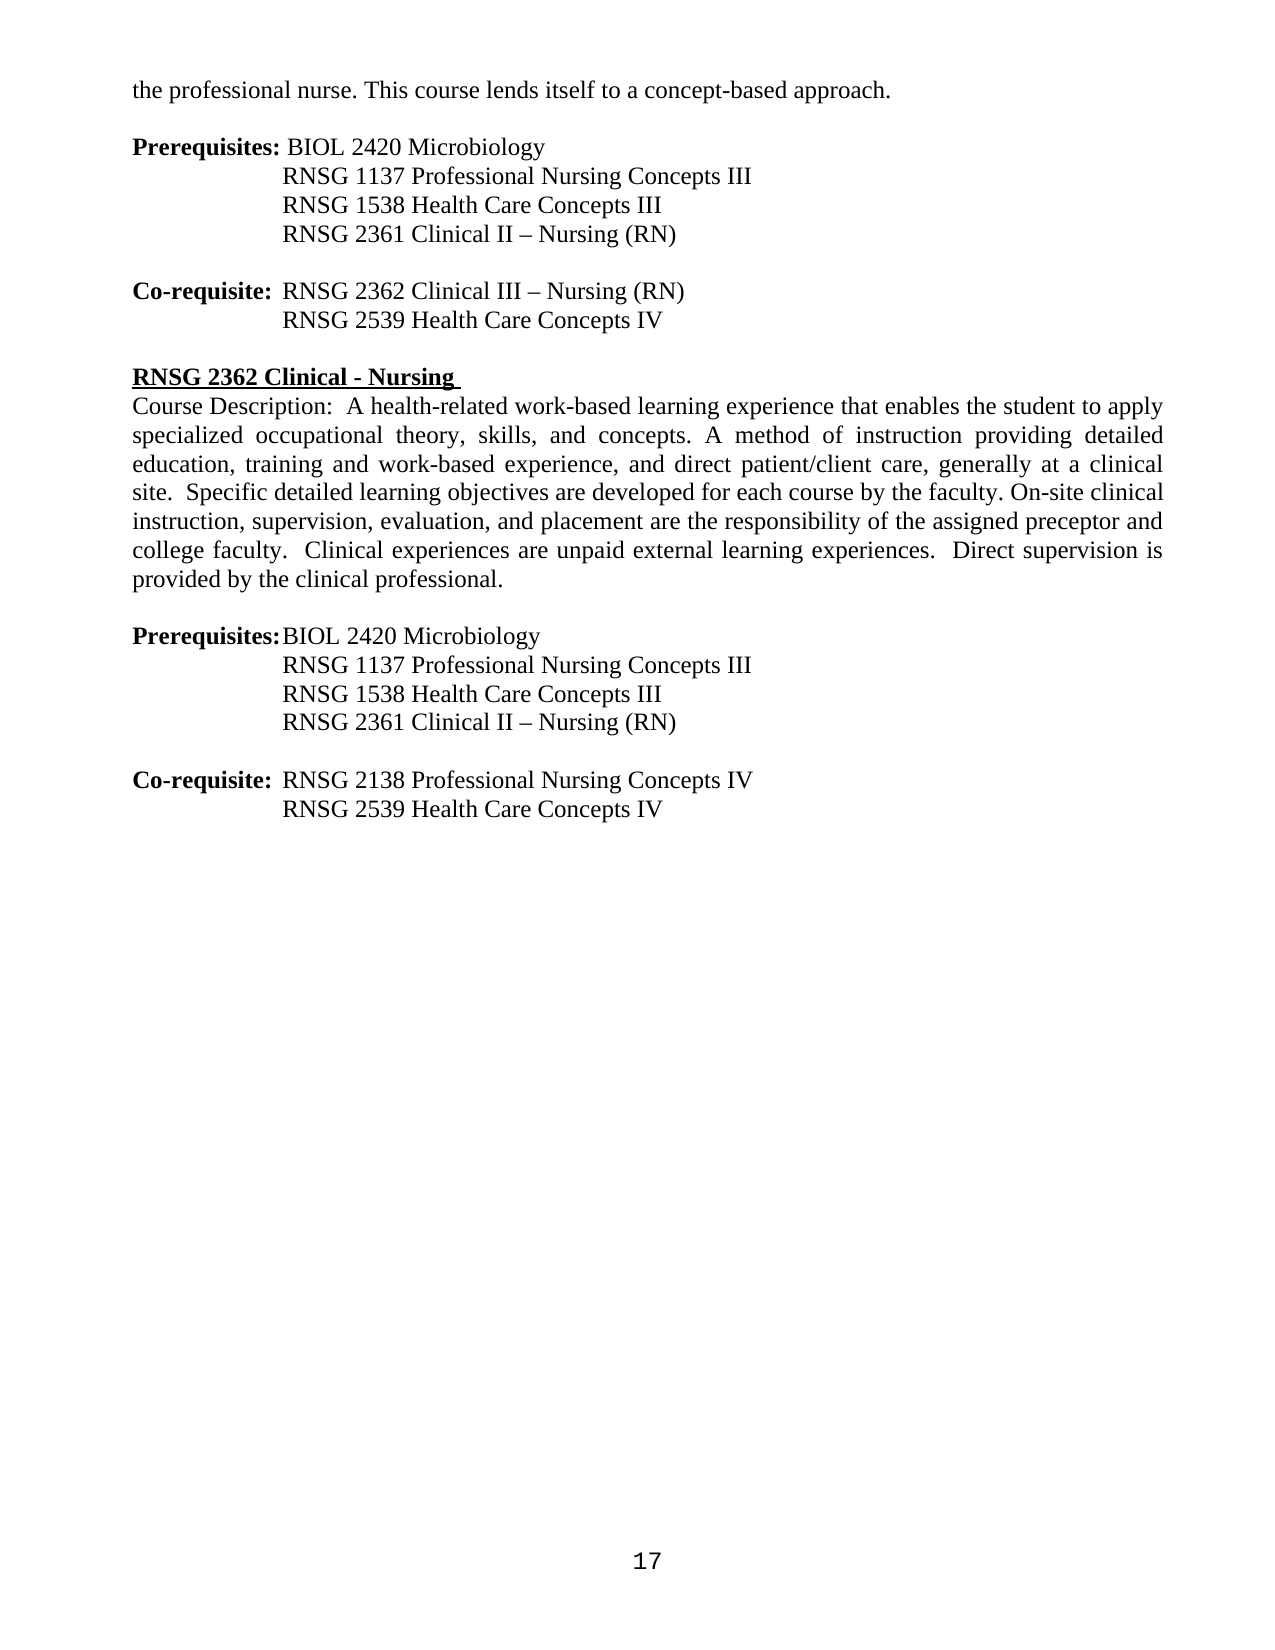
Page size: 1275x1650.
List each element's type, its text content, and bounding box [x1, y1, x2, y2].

text RNSG 1137 Professional Nursing Concepts III [132, 650, 1164, 679]
text RNSG 2539 Health Care Concepts IV [132, 794, 1164, 822]
text RNSG 1137 Professional Nursing Concepts III [132, 161, 1162, 190]
text RNSG 2539 Health Care Concepts IV [132, 305, 1164, 334]
text Co-requisite: RNSG 2138 Professional Nursing Concepts IV [132, 765, 1164, 794]
text RNSG 2362 Clinical - Nursing [132, 362, 1164, 391]
text Prerequisites: BIOL 2420 Microbiology [132, 132, 1162, 161]
text RNSG 2361 Clinical II – Nursing (RN) [132, 707, 1164, 736]
text RNSG 2361 Clinical II – Nursing (RN) [132, 219, 1162, 247]
text Prerequisites: BIOL 2420 Microbiology [132, 621, 1164, 650]
text Course Description: A health-related work-based learning experience that enables the student to apply specialized occupational theory, skills, and concepts. A method of instruction providing detailed education, training and work-based experience, and direct patient/client care, generally at a clinical site. Specific detailed learning objectives are developed for each course by the faculty. On-site clinical instruction, supervision, evaluation, and placement are the responsibility of the assigned preceptor and college faculty. Clinical experiences are unpaid external learning experiences. Direct supervision is provided by the clinical professional. [132, 391, 1164, 592]
text RNSG 1538 Health Care Concepts III [132, 679, 1164, 707]
text Co-requisite: RNSG 2362 Clinical III – Nursing (RN) [132, 276, 1164, 305]
text RNSG 1538 Health Care Concepts III [132, 190, 1162, 219]
